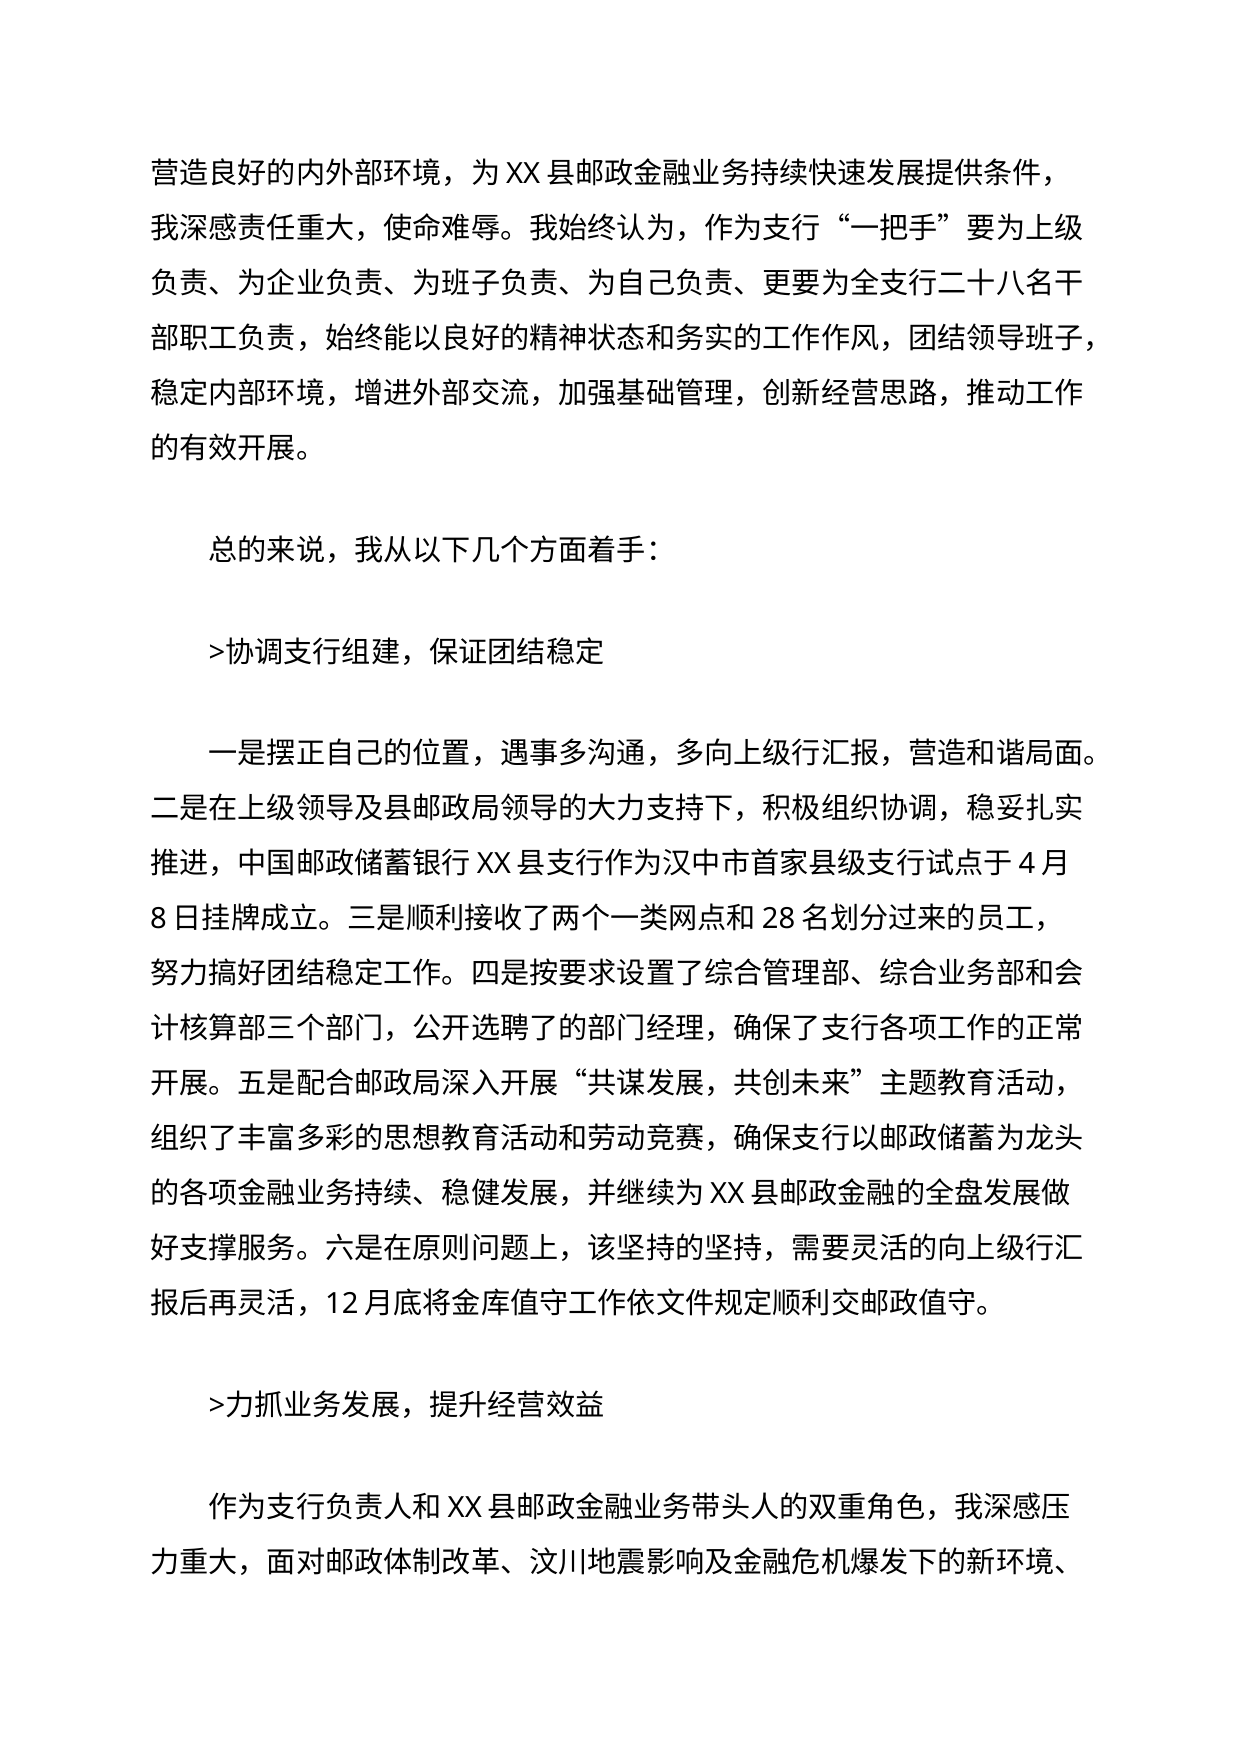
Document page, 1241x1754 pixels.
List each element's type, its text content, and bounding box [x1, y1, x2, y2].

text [150, 1483, 1090, 1581]
text 一是摆正自己的位置，遇事多沟通，多向上级行汇报，营造和谐局面。二是在上级领导及县邮政局领导的大力支持下，积极组织协调，稳妥扎实推进，中国邮政储蓄银行XX县支行作为汉中市首家县级支行试点于4月8日挂牌成立。三是顺利接收了两个一类网点和28名划分过来的员工，努力搞好团结稳定工作。四是按要求设置了综合管理部、综合业务部和会计核算部三个部门，公开选聘了的部门经理，确保了支行各项工作的正常开展。五是配合邮政局深入开展“共谋发展，共创未来”主题教育活动，组织了丰富多彩的思想教育活动和劳动竞赛，确保支行以邮政储蓄为龙头的各项金融业务持续、稳健发展，并继续为XX县邮政金融的全盘发展做好支撑服务。六是在原则问题上，该坚持的坚持，需要灵活的向上级行汇报后再灵活，12月底将金库值守工作依文件规定顺利交邮政值守。 [150, 730, 1090, 1322]
text >力抓业务发展，提升经营效益 [150, 1381, 1090, 1424]
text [150, 150, 1090, 467]
text 总的来说，我从以下几个方面着手： [150, 526, 1090, 569]
text >协调支行组建，保证团结稳定 [150, 628, 1090, 671]
